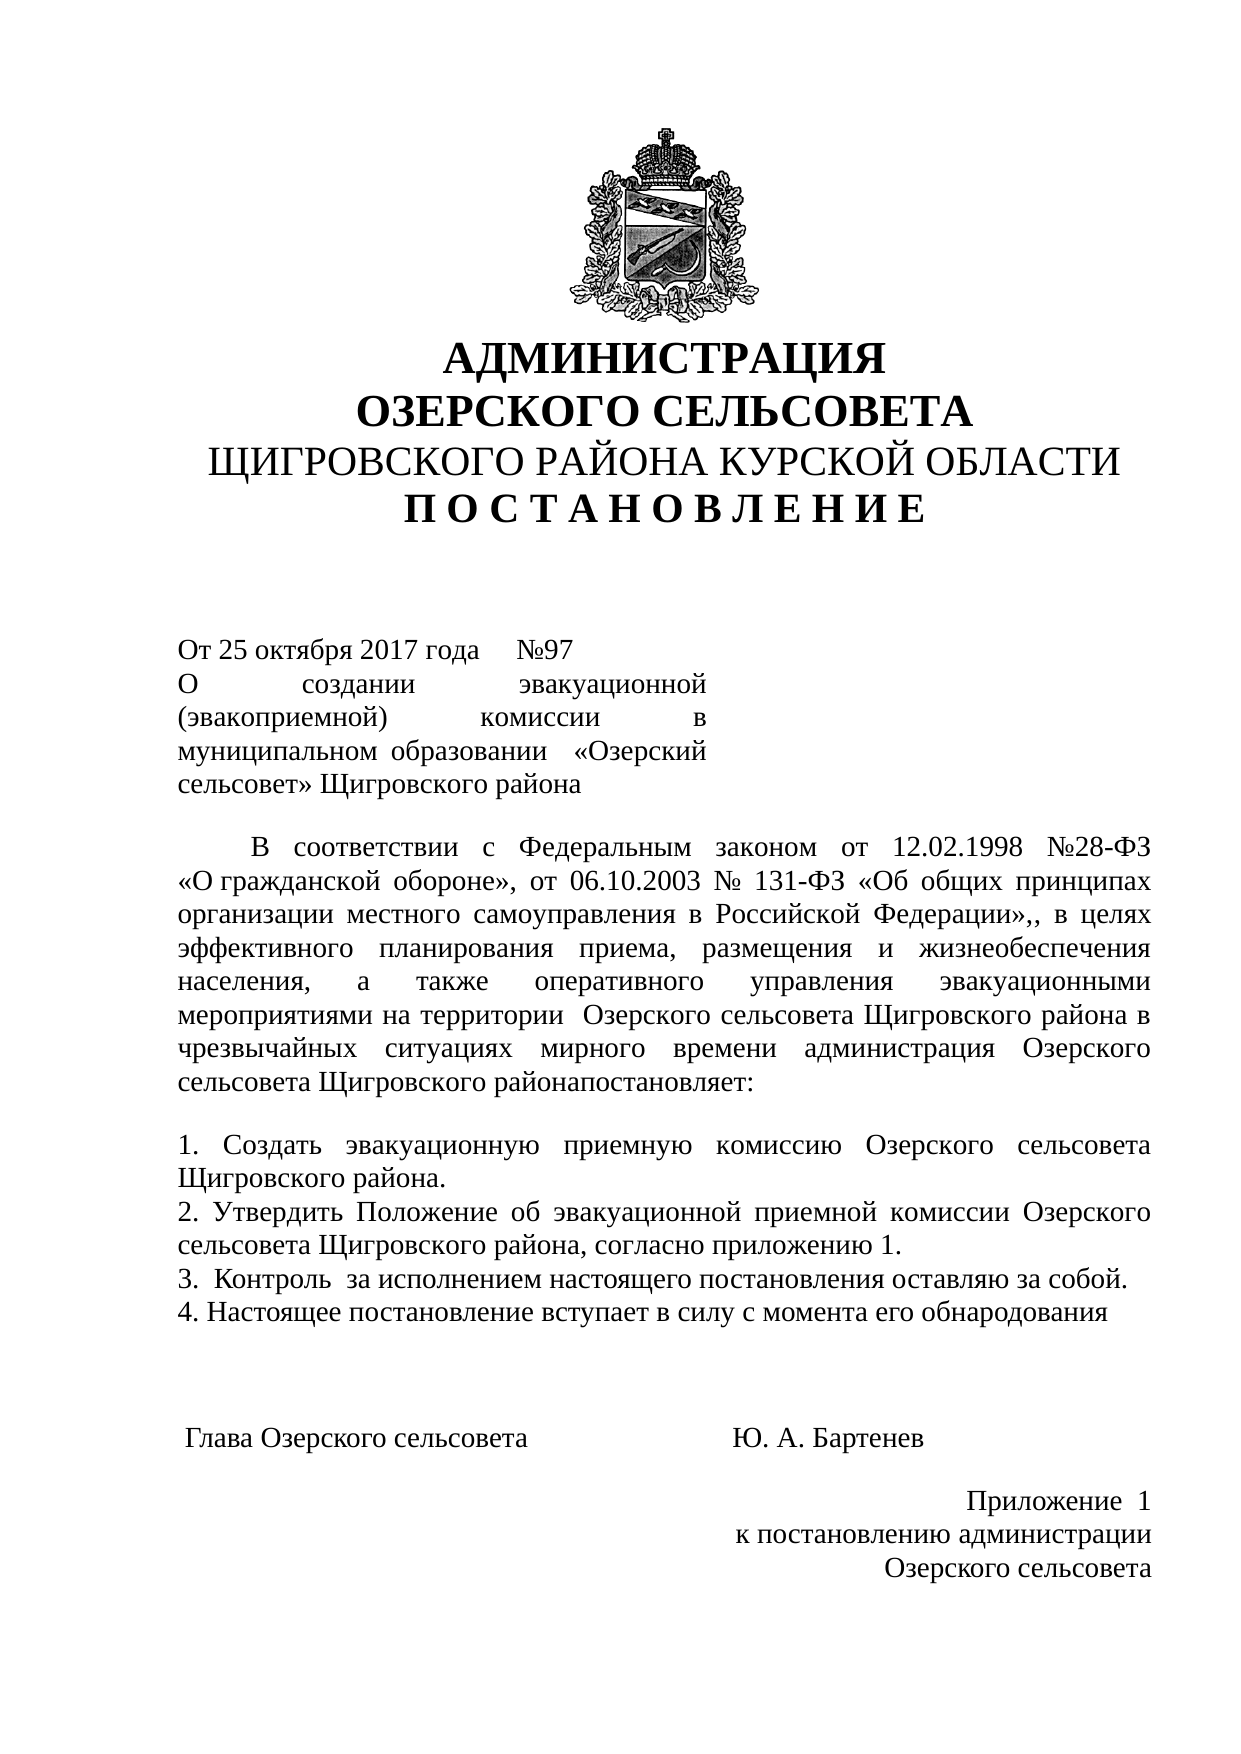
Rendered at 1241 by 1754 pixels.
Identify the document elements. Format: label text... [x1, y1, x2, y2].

text ОЗЕРСКОГО СЕЛЬСОВЕТА [177, 383, 1152, 436]
text 1. Создать эвакуационную приемную комиссию Озерского сельсовета Щигровского района. [177, 1127, 1152, 1194]
text Озерского сельсовета [177, 1550, 1152, 1583]
text 4. Настоящее постановление вступает в силу с момента его обнародования [177, 1294, 1152, 1328]
text к постановлению администрации [177, 1516, 1152, 1550]
text О создании эвакуационной (эвакоприемной) комиссии в муниципальном образовании «Озерский сельсовет» Щигровского района [177, 666, 707, 800]
text 3. Контроль за исполнением настоящего постановления оставляю за собой. [177, 1261, 1152, 1294]
text От 25 октября 2017 года №97 [177, 632, 1152, 666]
text 2. Утвердить Положение об эвакуационной приемной комиссии Озерского сельсовета Щигровского района, согласно приложению 1. [177, 1194, 1152, 1261]
text Глава Озерского сельсовета Ю. А. Бартенев [177, 1420, 1152, 1453]
text В соответствии с Федеральным законом от 12.02.1998 №28-ФЗ «О гражданской обороне», от 06.10.2003 № 131-ФЗ «Об общих принципах организации местного самоуправления в Российской Федерации»,, в целях эффективного планирования приема, размещения и жизнеобеспечения населения, а также оперативного управления эвакуационными мероприятиями на территории Озерского сельсовета Щигровского района в чрезвычайных ситуациях мирного времени администрация Озерского сельсовета Щигровского районапостановляет: [177, 829, 1152, 1098]
text Приложение 1 [177, 1483, 1152, 1516]
text АДМИНИСТРАЦИЯ [177, 331, 1152, 383]
text ЩИГРОВСКОГО РАЙОНА КУРСКОЙ ОБЛАСТИ [177, 436, 1152, 484]
text П О С Т А Н О В Л Е Н И Е [177, 484, 1152, 532]
